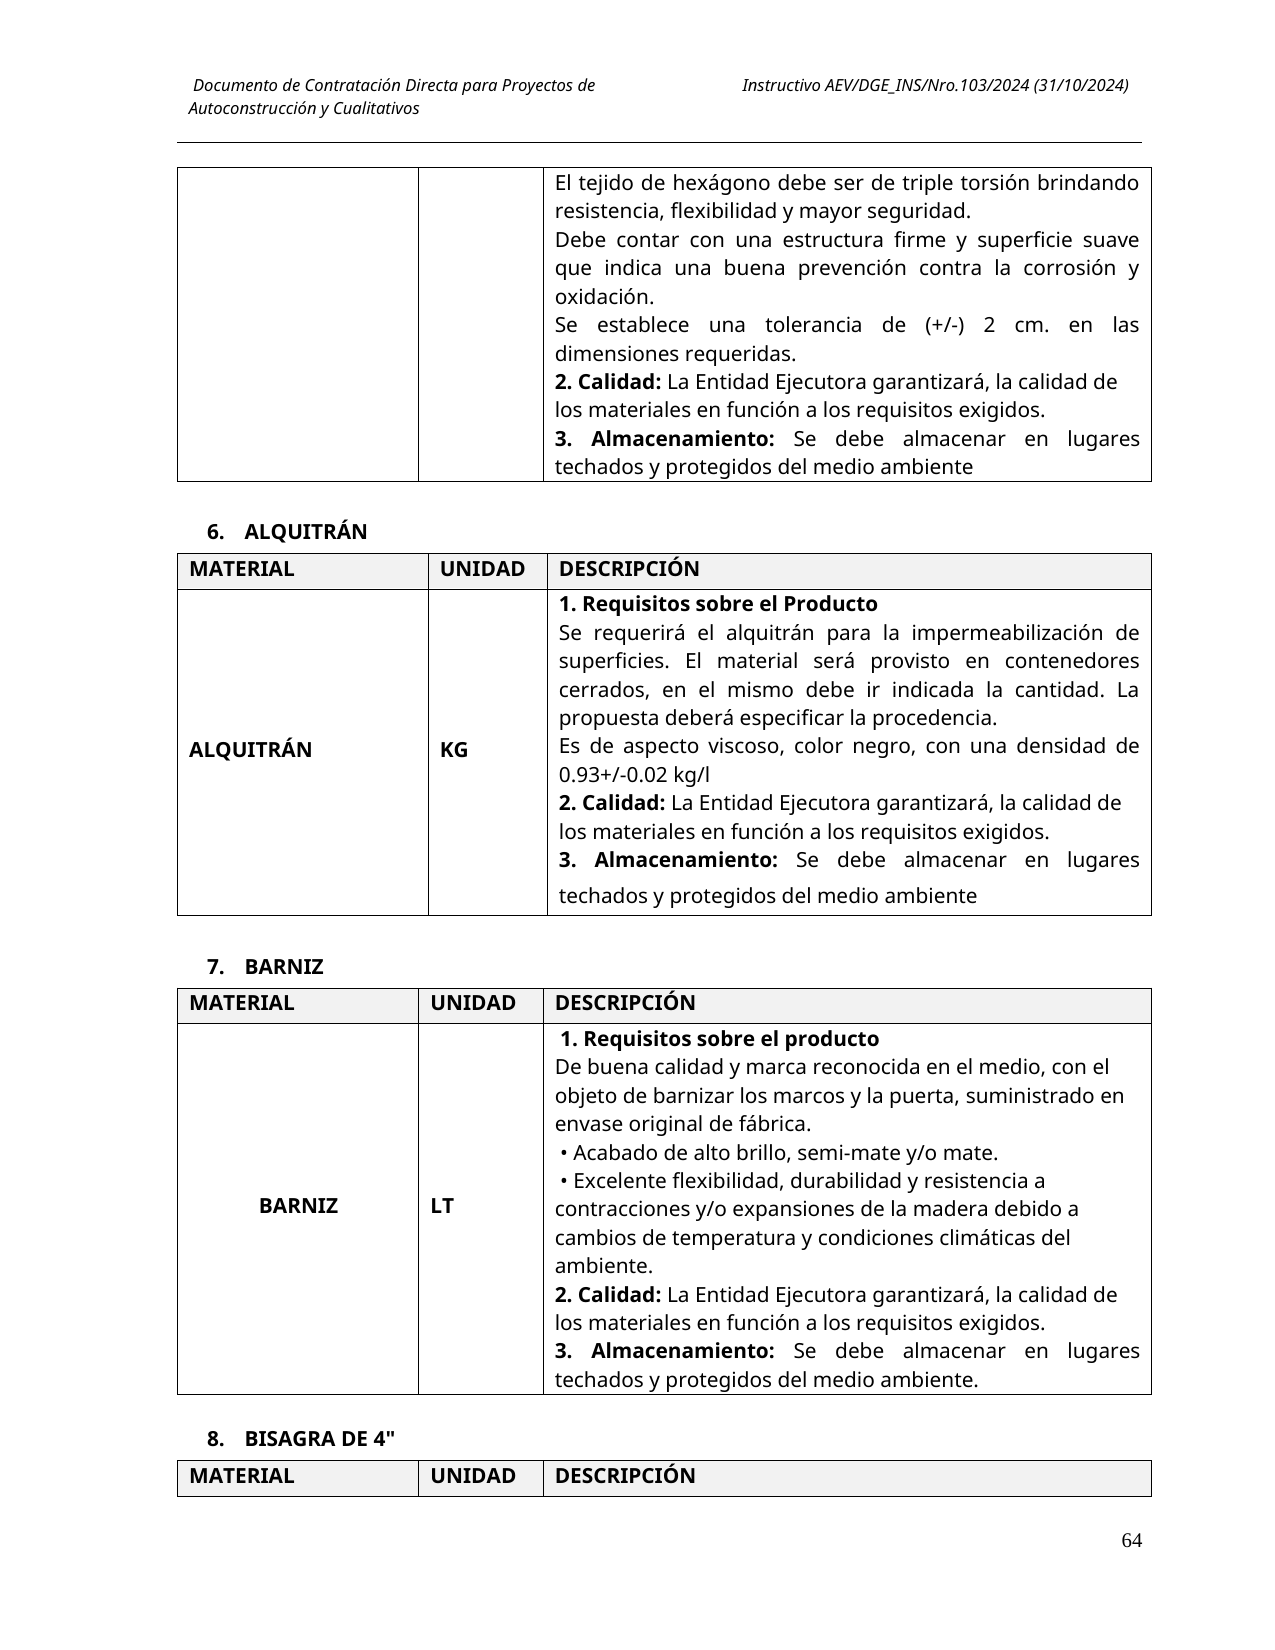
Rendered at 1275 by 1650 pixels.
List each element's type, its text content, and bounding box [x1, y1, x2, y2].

list BISAGRA DE 4" [207, 1424, 1142, 1453]
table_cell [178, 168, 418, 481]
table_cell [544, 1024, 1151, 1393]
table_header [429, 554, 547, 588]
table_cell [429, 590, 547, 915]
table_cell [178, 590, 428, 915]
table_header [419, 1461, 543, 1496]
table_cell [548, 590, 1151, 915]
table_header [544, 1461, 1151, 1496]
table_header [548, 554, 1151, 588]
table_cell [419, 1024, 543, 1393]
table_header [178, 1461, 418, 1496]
list BARNIZ [207, 952, 1142, 980]
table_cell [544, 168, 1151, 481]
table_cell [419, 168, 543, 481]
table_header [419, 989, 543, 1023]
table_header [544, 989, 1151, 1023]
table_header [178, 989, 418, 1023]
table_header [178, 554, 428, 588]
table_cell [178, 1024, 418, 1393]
list ALQUITRÁN [207, 517, 1142, 546]
